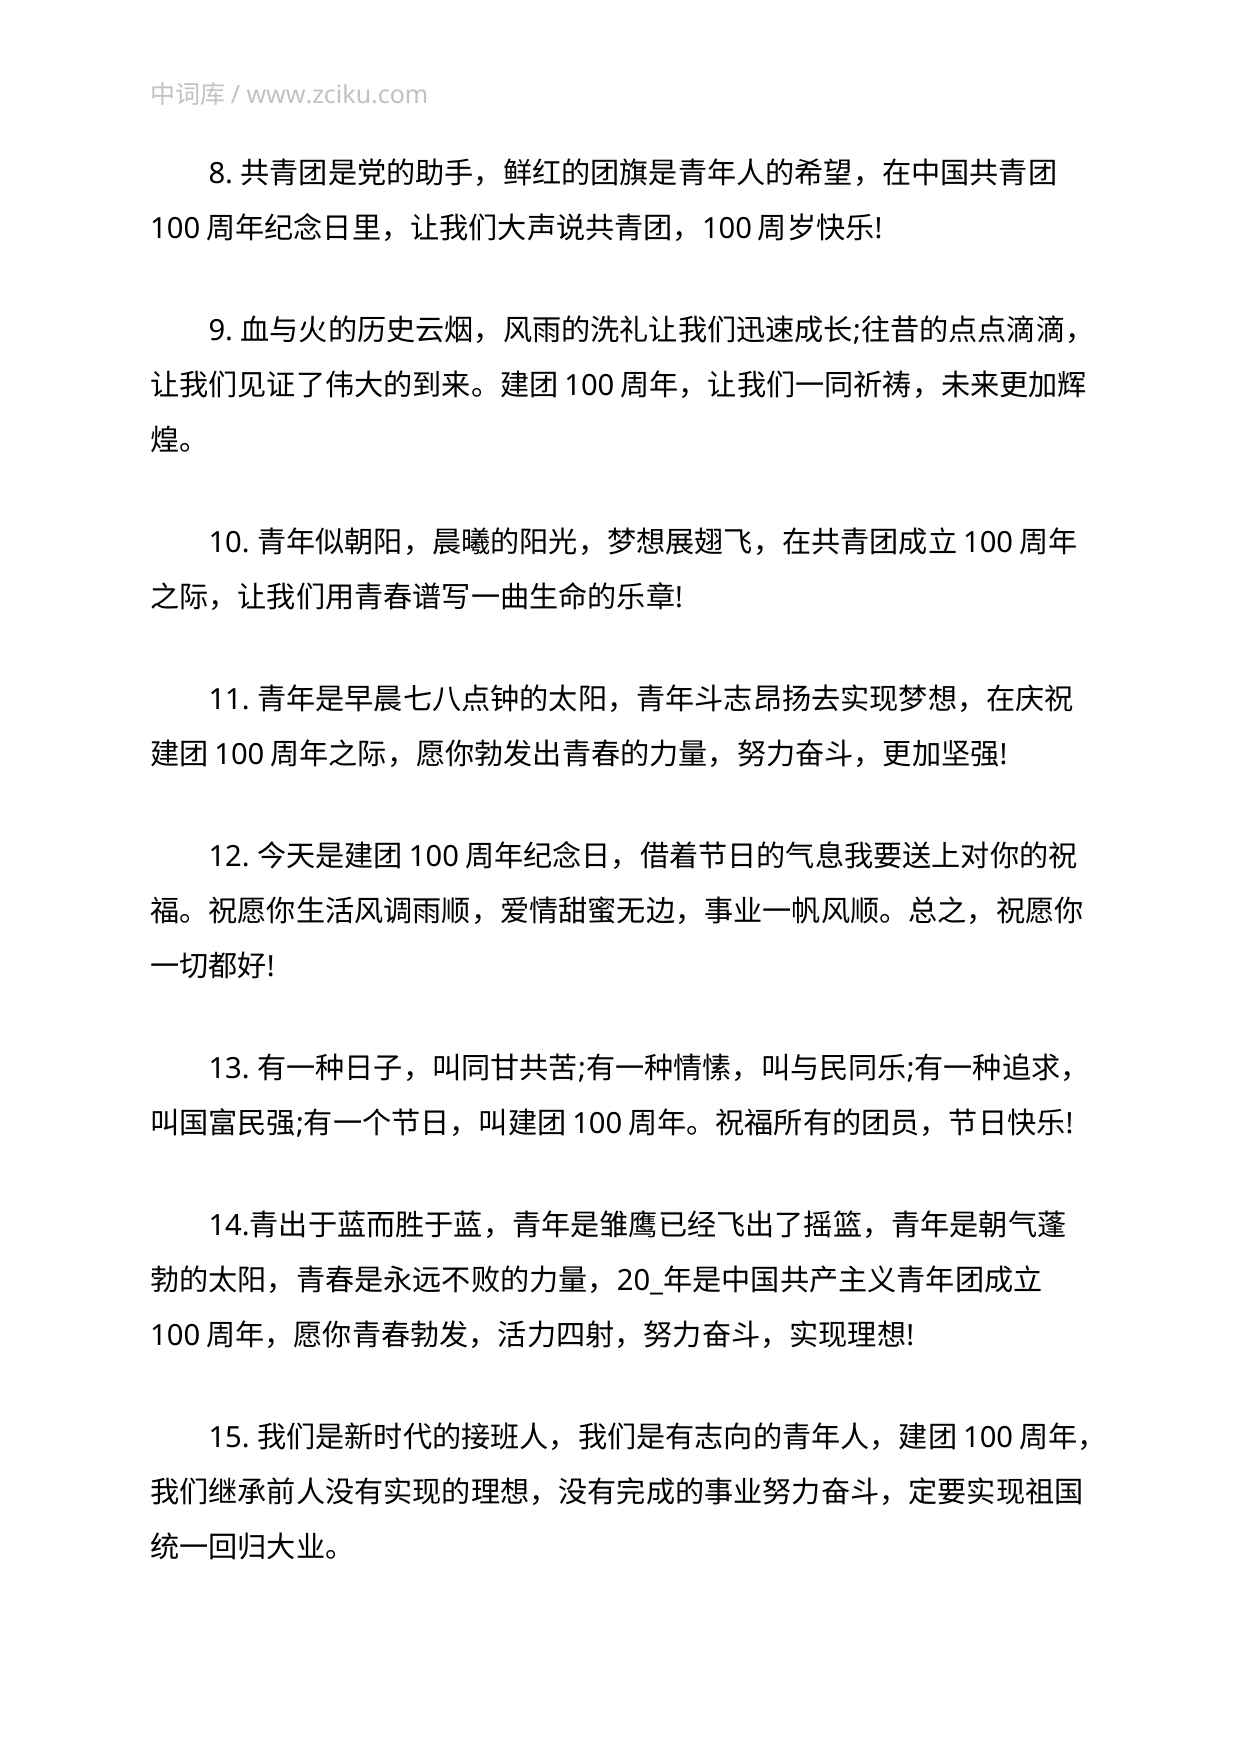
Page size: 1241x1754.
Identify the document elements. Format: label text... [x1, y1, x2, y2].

text 15. 我们是新时代的接班人，我们是有志向的青年人，建团100周年，我们继承前人没有实现的理想，没有完成的事业努力奋斗，定要实现祖国统一回归大业。 [150, 1413, 1090, 1566]
text 9. 血与火的历史云烟，风雨的洗礼让我们迅速成长;往昔的点点滴滴，让我们见证了伟大的到来。建团100周年，让我们一同祈祷，未来更加辉煌。 [150, 307, 1090, 459]
text 11. 青年是早晨七八点钟的太阳，青年斗志昂扬去实现梦想，在庆祝建团100周年之际，愿你勃发出青春的力量，努力奋斗，更加坚强! [150, 676, 1090, 773]
text 8. 共青团是党的助手，鲜红的团旗是青年人的希望，在中国共青团100周年纪念日里，让我们大声说共青团，100周岁快乐! [150, 150, 1090, 247]
text 12. 今天是建团100周年纪念日，借着节日的气息我要送上对你的祝福。祝愿你生活风调雨顺，爱情甜蜜无边，事业一帆风顺。总之，祝愿你一切都好! [150, 833, 1090, 985]
text 13. 有一种日子，叫同甘共苦;有一种情愫，叫与民同乐;有一种追求，叫国富民强;有一个节日，叫建团100周年。祝福所有的团员，节日快乐! [150, 1044, 1090, 1142]
text 10. 青年似朝阳，晨曦的阳光，梦想展翅飞，在共青团成立100周年之际，让我们用青春谱写一曲生命的乐章! [150, 519, 1090, 616]
text 14.青出于蓝而胜于蓝，青年是雏鹰已经飞出了摇篮，青年是朝气蓬勃的太阳，青春是永远不败的力量，20_年是中国共产主义青年团成立100周年，愿你青春勃发，活力四射，努力奋斗，实现理想! [150, 1202, 1090, 1354]
